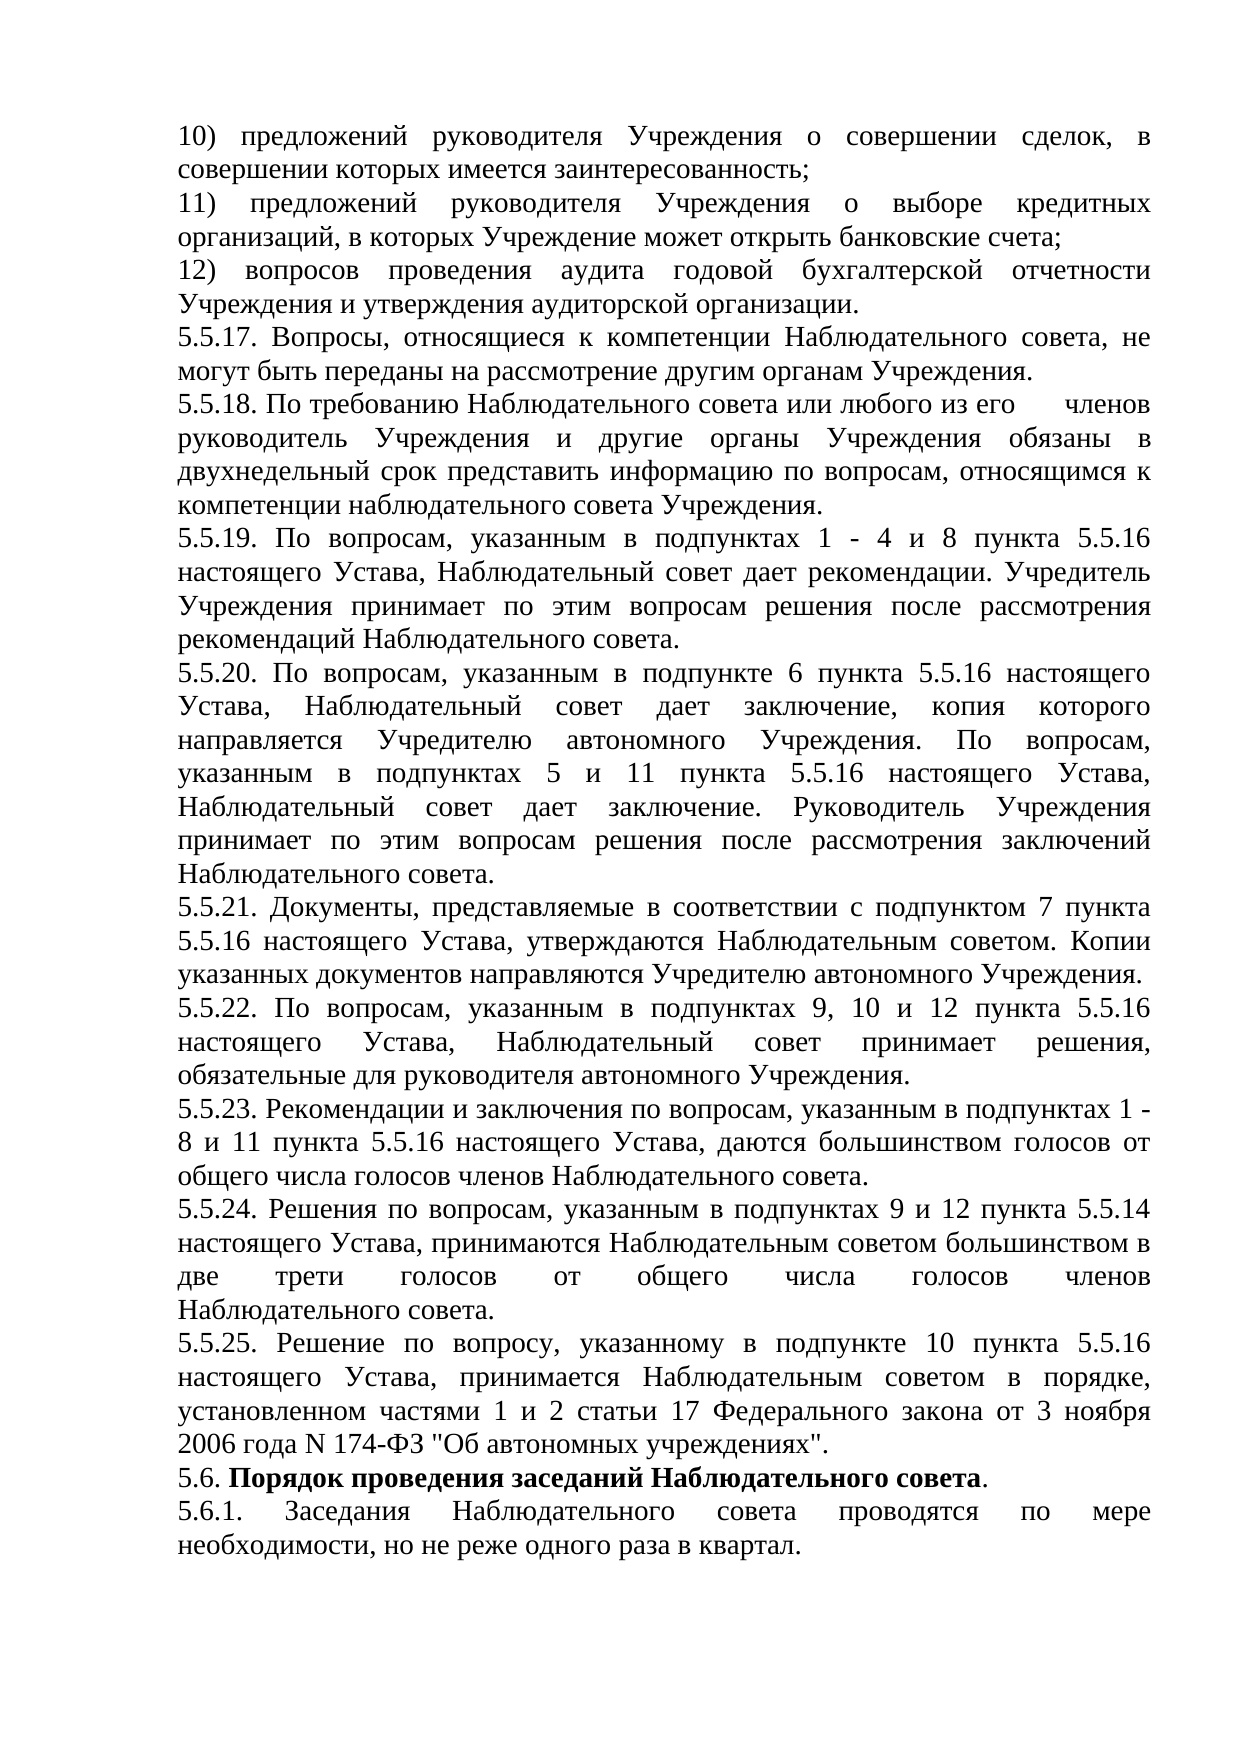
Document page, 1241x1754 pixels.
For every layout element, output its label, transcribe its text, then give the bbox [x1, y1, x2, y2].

text 5.5.21. Документы, представляемые в соответствии с подпунктом 7 пункта 5.5.16 настоящего Устава, утверждаются Наблюдательным советом. Копии указанных документов направляются Учредителю автономного Учреждения. [177, 889, 1152, 990]
text 5.5.24. Решения по вопросам, указанным в подпунктах 9 и 12 пункта 5.5.14 настоящего Устава, принимаются Наблюдательным советом большинством в две трети голосов от общего числа голосов членов Наблюдательного совета. [177, 1191, 1152, 1326]
text 5.6. Порядок проведения заседаний Наблюдательного совета. [177, 1460, 1152, 1493]
text 12) вопросов проведения аудита годовой бухгалтерской отчетности Учреждения и утверждения аудиторской организации. [177, 252, 1152, 319]
text 10) предложений руководителя Учреждения о совершении сделок, в совершении которых имеется заинтересованность; [177, 118, 1152, 185]
text 5.5.22. По вопросам, указанным в подпунктах 9, 10 и 12 пункта 5.5.16 настоящего Устава, Наблюдательный совет принимает решения, обязательные для руководителя автономного Учреждения. [177, 990, 1152, 1091]
text 5.5.17. Вопросы, относящиеся к компетенции Наблюдательного совета, не могут быть переданы на рассмотрение другим органам Учреждения. [177, 319, 1152, 386]
text 11) предложений руководителя Учреждения о выборе кредитных организаций, в которых Учреждение может открыть банковские счета; [177, 185, 1152, 252]
text 5.5.20. По вопросам, указанным в подпункте 6 пункта 5.5.16 настоящего Устава, Наблюдательный совет дает заключение, копия которого направляется Учредителю автономного Учреждения. По вопросам, указанным в подпунктах 5 и 11 пункта 5.5.16 настоящего Устава, Наблюдательный совет дает заключение. Руководитель Учреждения принимает по этим вопросам решения после рассмотрения заключений Наблюдательного совета. [177, 655, 1152, 889]
text 5.5.19. По вопросам, указанным в подпунктах 1 - 4 и 8 пункта 5.5.16 настоящего Устава, Наблюдательный совет дает рекомендации. Учредитель Учреждения принимает по этим вопросам решения после рассмотрения рекомендаций Наблюдательного совета. [177, 521, 1152, 655]
text 5.6.1. Заседания Наблюдательного совета проводятся по мере необходимости, но не реже одного раза в квартал. [177, 1493, 1152, 1560]
text 5.5.25. Решение по вопросу, указанному в подпункте 10 пункта 5.5.16 настоящего Устава, принимается Наблюдательным советом в порядке, установленном частями 1 и 2 статьи 17 Федерального закона от 3 ноября 2006 года N 174-ФЗ "Об автономных учреждениях". [177, 1326, 1152, 1460]
text 5.5.23. Рекомендации и заключения по вопросам, указанным в подпунктах 1 - 8 и 11 пункта 5.5.16 настоящего Устава, даются большинством голосов от общего числа голосов членов Наблюдательного совета. [177, 1091, 1152, 1191]
text 5.5.18. По требованию Наблюдательного совета или любого из его членов руководитель Учреждения и другие органы Учреждения обязаны в двухнедельный срок представить информацию по вопросам, относящимся к компетенции наблюдательного совета Учреждения. [177, 386, 1152, 521]
